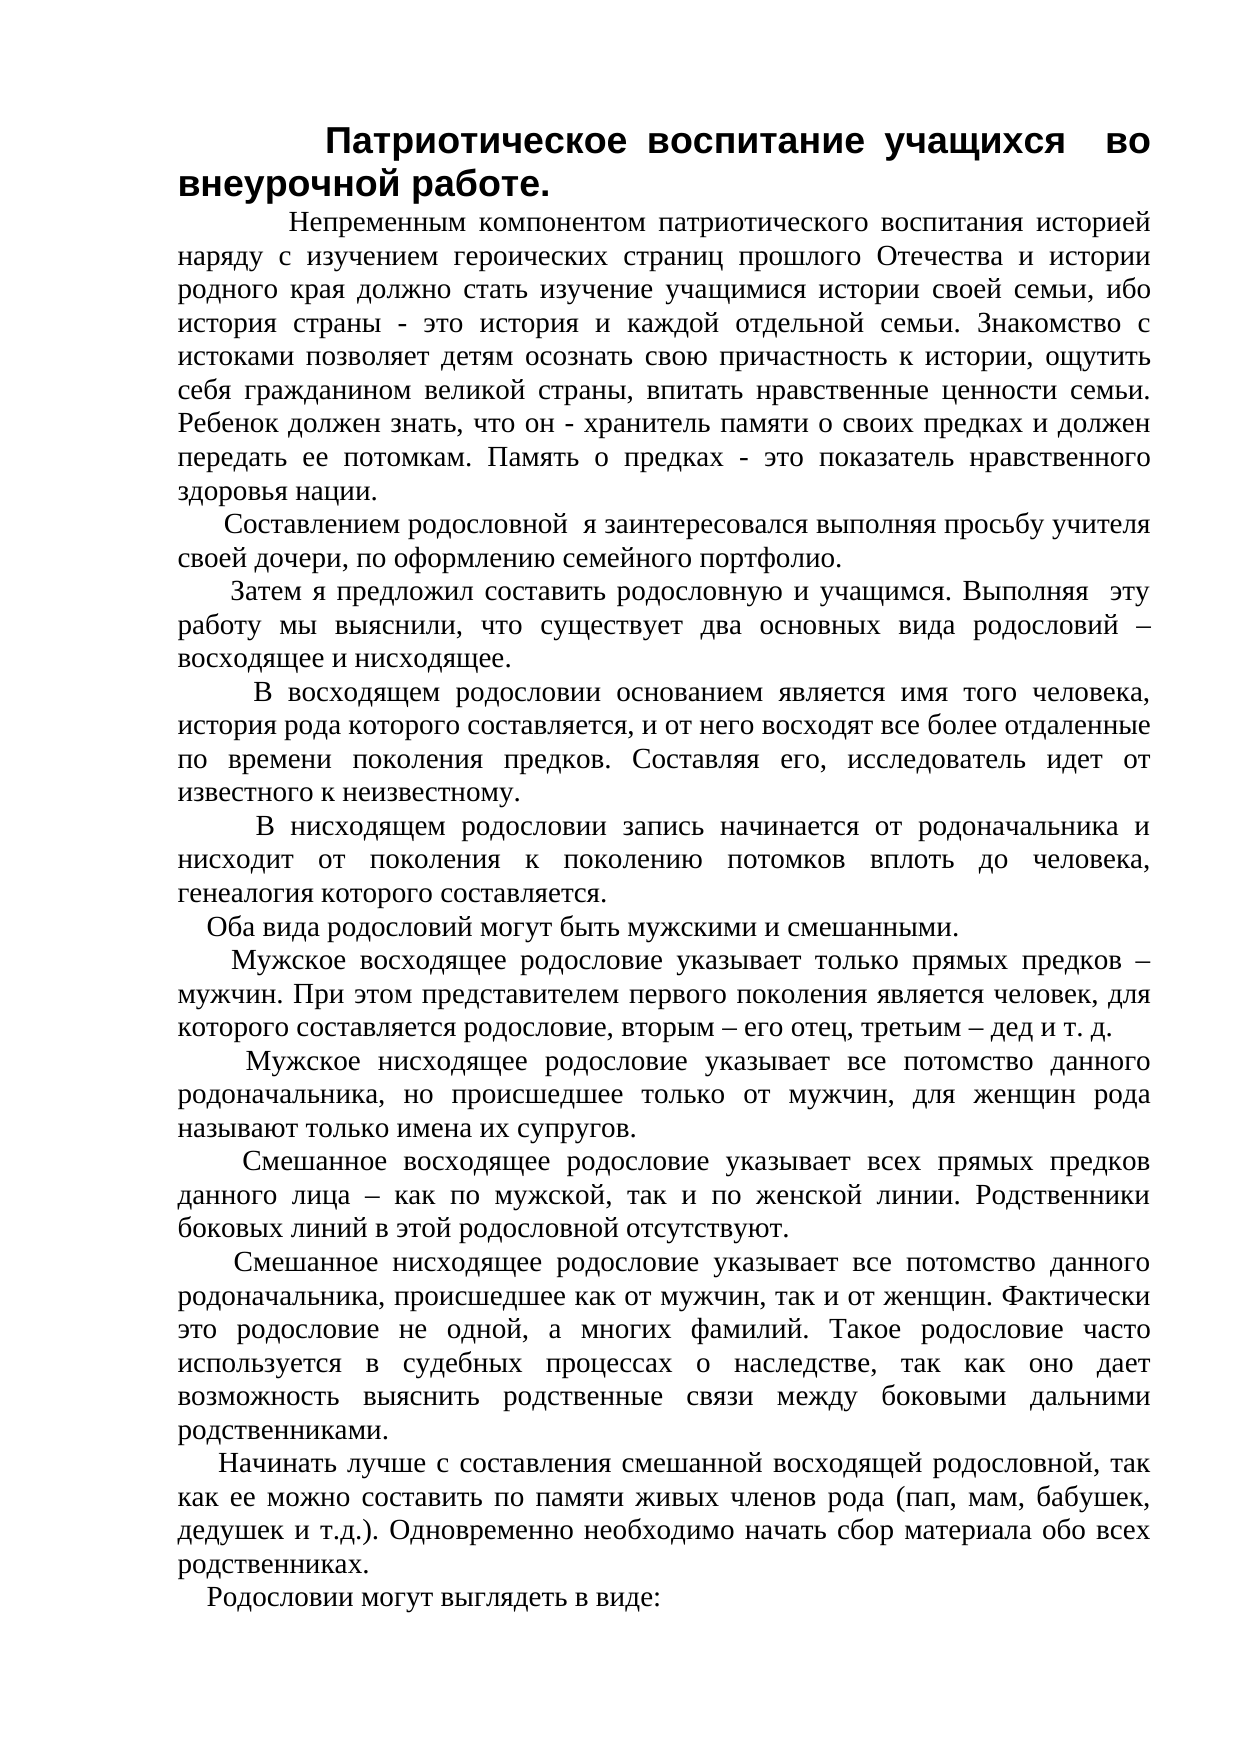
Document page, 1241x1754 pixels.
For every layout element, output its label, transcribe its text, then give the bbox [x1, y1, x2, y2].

text В нисходящем родословии запись начинается от родоначальника и нисходит от поколения к поколению потомков вплоть до человека, генеалогия которого составляется. [177, 808, 1152, 909]
text Затем я предложил составить родословную и учащимся. Выполняя эту работу мы выяснили, что существует два основных вида родословий – восходящее и нисходящее. [177, 573, 1152, 674]
text Родословии могут выглядеть в виде: [177, 1579, 1152, 1613]
text Мужское нисходящее родословие указывает все потомство данного родоначальника, но происшедшее только от мужчин, для женщин рода называют только имена их супругов. [177, 1043, 1152, 1143]
text В восходящем родословии основанием является имя того человека, история рода которого составляется, и от него восходят все более отдаленные по времени поколения предков. Составляя его, исследователь идет от известного к неизвестному. [177, 674, 1152, 808]
text Смешанное восходящее родословие указывает всех прямых предков данного лица – как по мужской, так и по женской линии. Родственники боковых линий в этой родословной отсутствуют. [177, 1143, 1152, 1244]
text Оба вида родословий могут быть мужскими и смешанными. [177, 909, 1152, 942]
text Смешанное нисходящее родословие указывает все потомство данного родоначальника, происшедшее как от мужчин, так и от женщин. Фактически это родословие не одной, а многих фамилий. Такое родословие часто используется в судебных процессах о наследстве, так как оно дает возможность выяснить родственные связи между боковыми дальними родственниками. [177, 1244, 1152, 1445]
text Начинать лучше с составления смешанной восходящей родословной, так как ее можно составить по памяти живых членов рода (пап, мам, бабушек, дедушек и т.д.). Одновременно необходимо начать сбор материала обо всех родственниках. [177, 1445, 1152, 1579]
text Мужское восходящее родословие указывает только прямых предков – мужчин. При этом представителем первого поколения является человек, для которого составляется родословие, вторым – его отец, третьим – дед и т. д. [177, 942, 1152, 1043]
text Составлением родословной я заинтересовался выполняя просьбу учителя своей дочери, по оформлению семейного портфолио. [177, 506, 1152, 573]
text Непременным компонентом патриотического воспитания историей наряду с изучением героических страниц прошлого Отечества и истории родного края должно стать изучение учащимися истории своей семьи, ибо история страны - это история и каждой отдельной семьи. Знакомство с истоками позволяет детям осознать свою причастность к истории, ощутить себя гражданином великой страны, впитать нравственные ценности семьи. Ребенок должен знать, что он - хранитель памяти о своих предках и должен передать ее потомкам. Память о предках - это показатель нравственного здоровья нации. [177, 204, 1152, 506]
text Патриотическое воспитание учащихся во внеурочной работе. [177, 118, 1152, 204]
